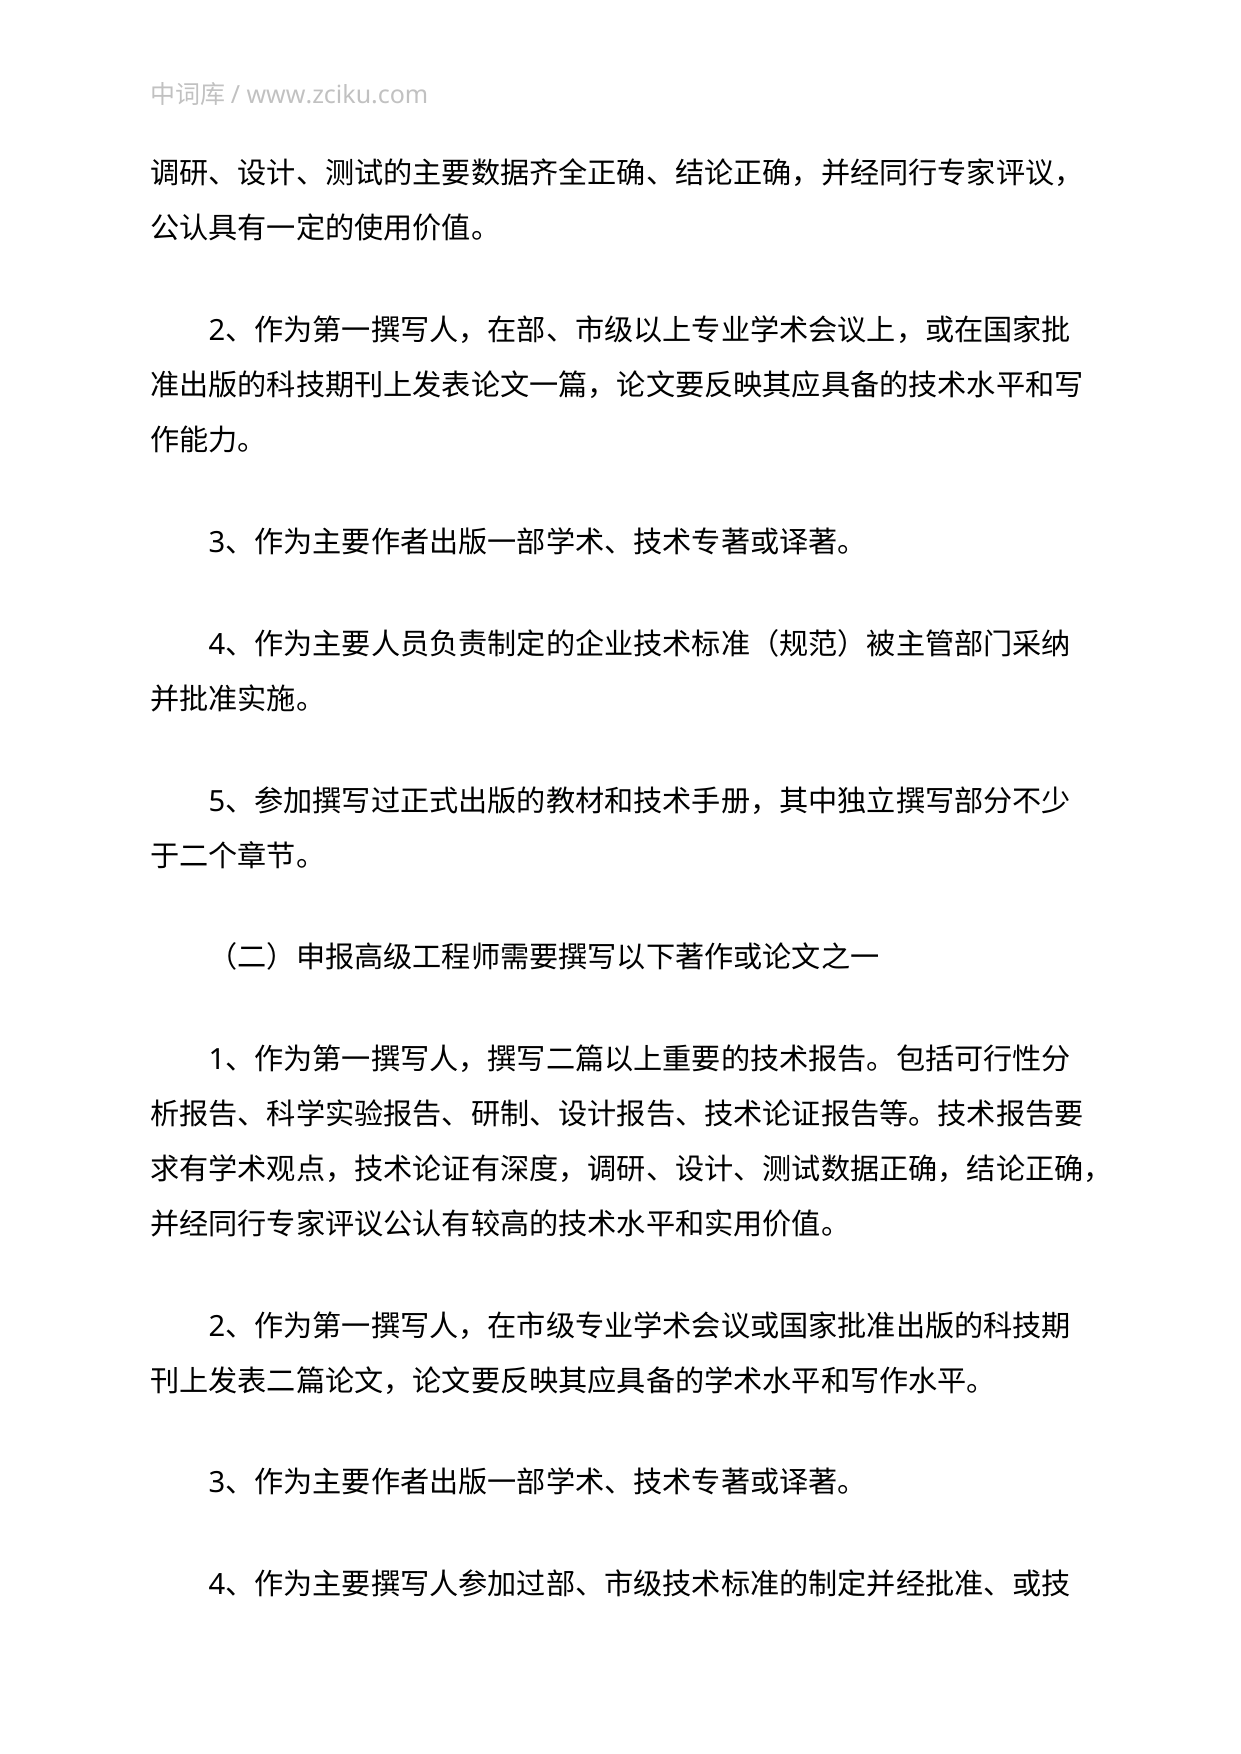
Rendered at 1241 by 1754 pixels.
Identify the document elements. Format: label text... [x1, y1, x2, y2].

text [150, 1561, 1090, 1603]
text 3、作为主要作者出版一部学术、技术专著或译著。 [150, 1459, 1090, 1501]
text 5、参加撰写过正式出版的教材和技术手册，其中独立撰写部分不少于二个章节。 [150, 777, 1090, 874]
text 4、作为主要人员负责制定的企业技术标准（规范）被主管部门采纳并批准实施。 [150, 620, 1090, 718]
text 3、作为主要作者出版一部学术、技术专著或译著。 [150, 518, 1090, 561]
text 2、作为第一撰写人，在市级专业学术会议或国家批准出版的科技期刊上发表二篇论文，论文要反映其应具备的学术水平和写作水平。 [150, 1302, 1090, 1399]
text 1、作为第一撰写人，撰写二篇以上重要的技术报告。包括可行性分析报告、科学实验报告、研制、设计报告、技术论证报告等。技术报告要求有学术观点，技术论证有深度，调研、设计、测试数据正确，结论正确，并经同行专家评议公认有较高的技术水平和实用价值。 [150, 1036, 1090, 1243]
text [150, 150, 1090, 247]
text （二）申报高级工程师需要撰写以下著作或论文之一 [150, 934, 1090, 976]
text 2、作为第一撰写人，在部、市级以上专业学术会议上，或在国家批准出版的科技期刊上发表论文一篇，论文要反映其应具备的技术水平和写作能力。 [150, 307, 1090, 459]
